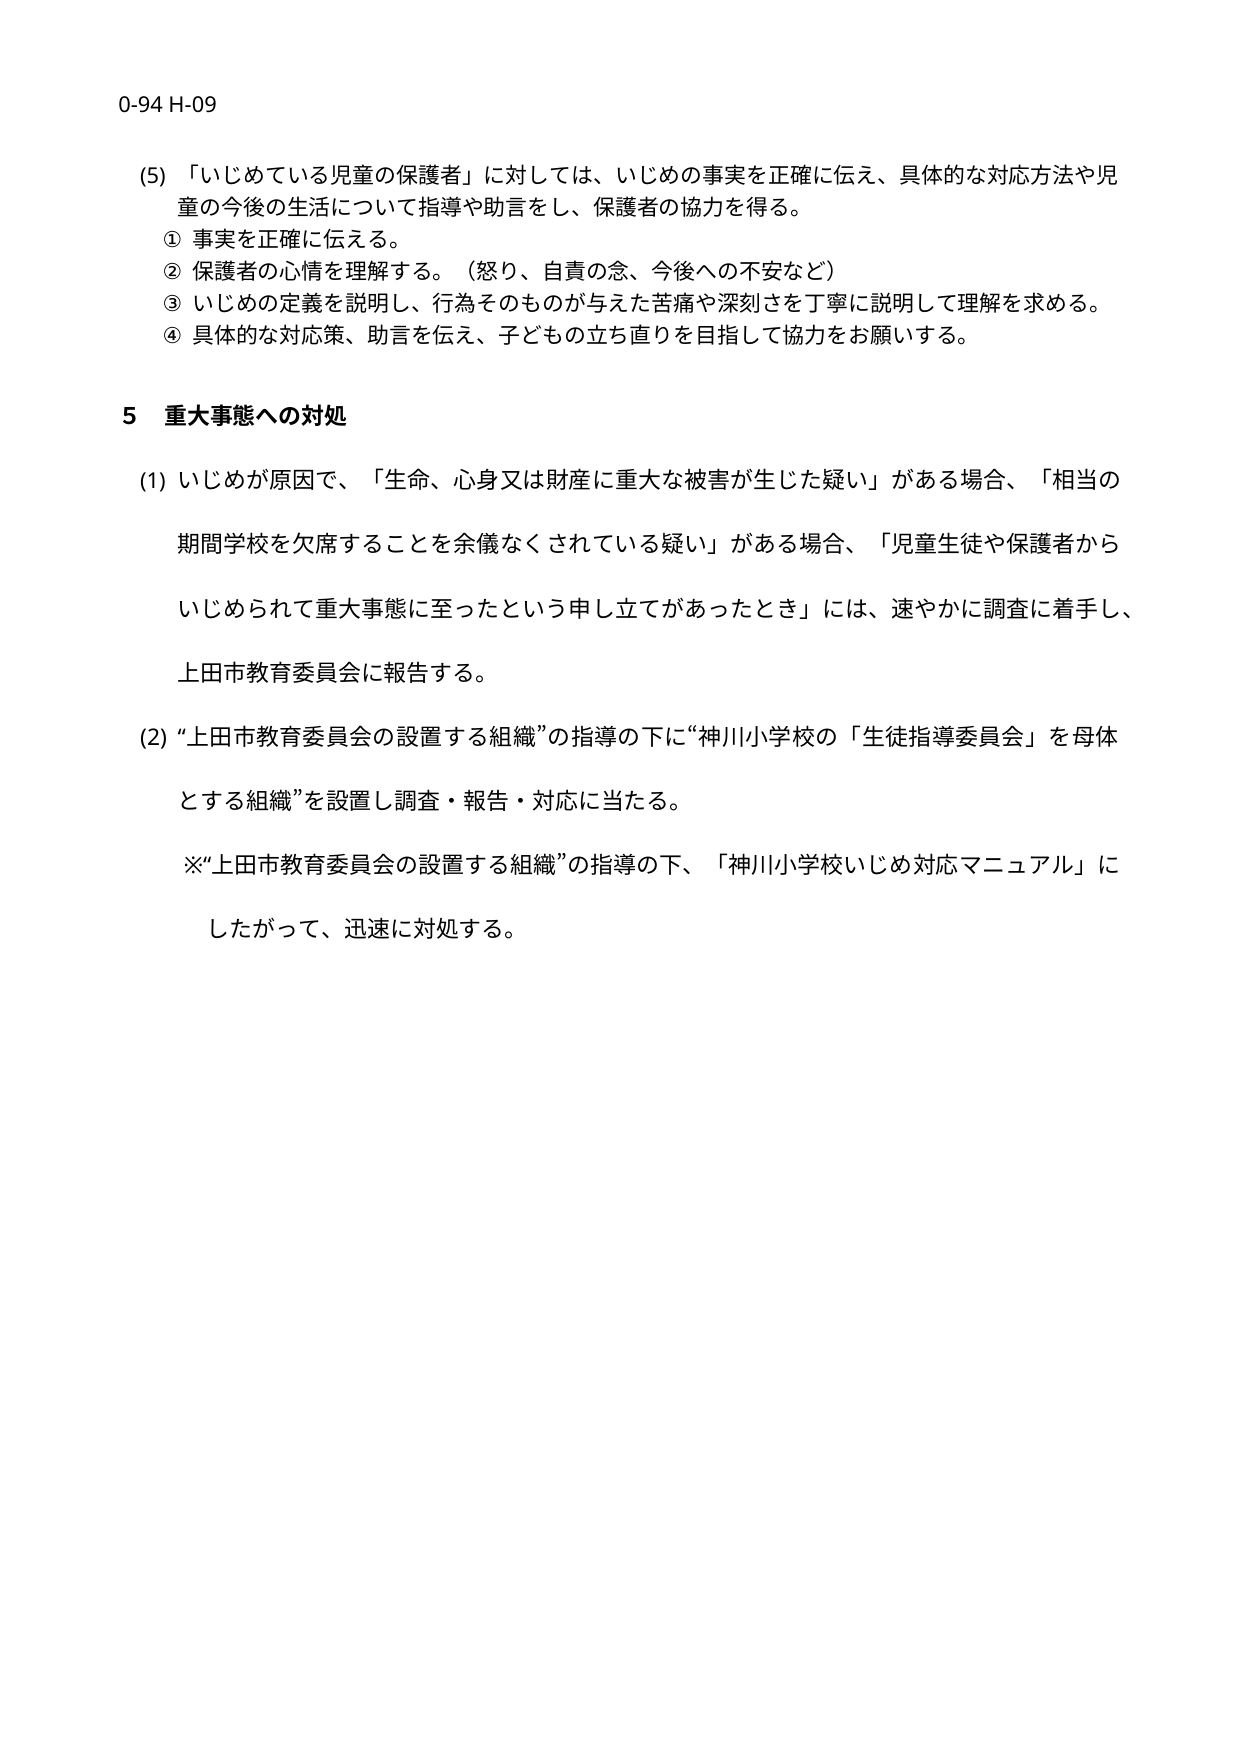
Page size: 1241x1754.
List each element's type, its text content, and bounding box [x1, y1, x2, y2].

list 事実を正確に伝える。 [162, 222, 1122, 254]
text ※“上田市教育委員会の設置する組織”の指導の下、「神川小学校いじめ対応マニュアル」にしたがって、迅速に対処する。 [184, 832, 1122, 960]
list 「いじめている児童の保護者」に対しては、いじめの事実を正確に伝え、具体的な対応方法や児童の今後の生活について指導や助言をし、保護者の協力を得る。 [140, 158, 1122, 222]
text ５ 重大事態への対処 [118, 383, 1122, 447]
list 保護者の心情を理解する。（怒り、自責の念、今後への不安など） [162, 254, 1122, 286]
list “上田市教育委員会の設置する組織”の指導の下に“神川小学校の「生徒指導委員会」を母体とする組織”を設置し調査・報告・対応に当たる。 [140, 703, 1122, 832]
list いじめが原因で、「生命、心身又は財産に重大な被害が生じた疑い」がある場合、「相当の期間学校を欠席することを余儀なくされている疑い」がある場合、「児童生徒や保護者からいじめられて重大事態に至ったという申し立てがあったとき」には、速やかに調査に着手し、上田市教育委員会に報告する。 [140, 447, 1122, 703]
list いじめの定義を説明し、行為そのものが与えた苦痛や深刻さを丁寧に説明して理解を求める。 [162, 286, 1122, 318]
list 具体的な対応策、助言を伝え、子どもの立ち直りを目指して協力をお願いする。 [162, 318, 1122, 351]
